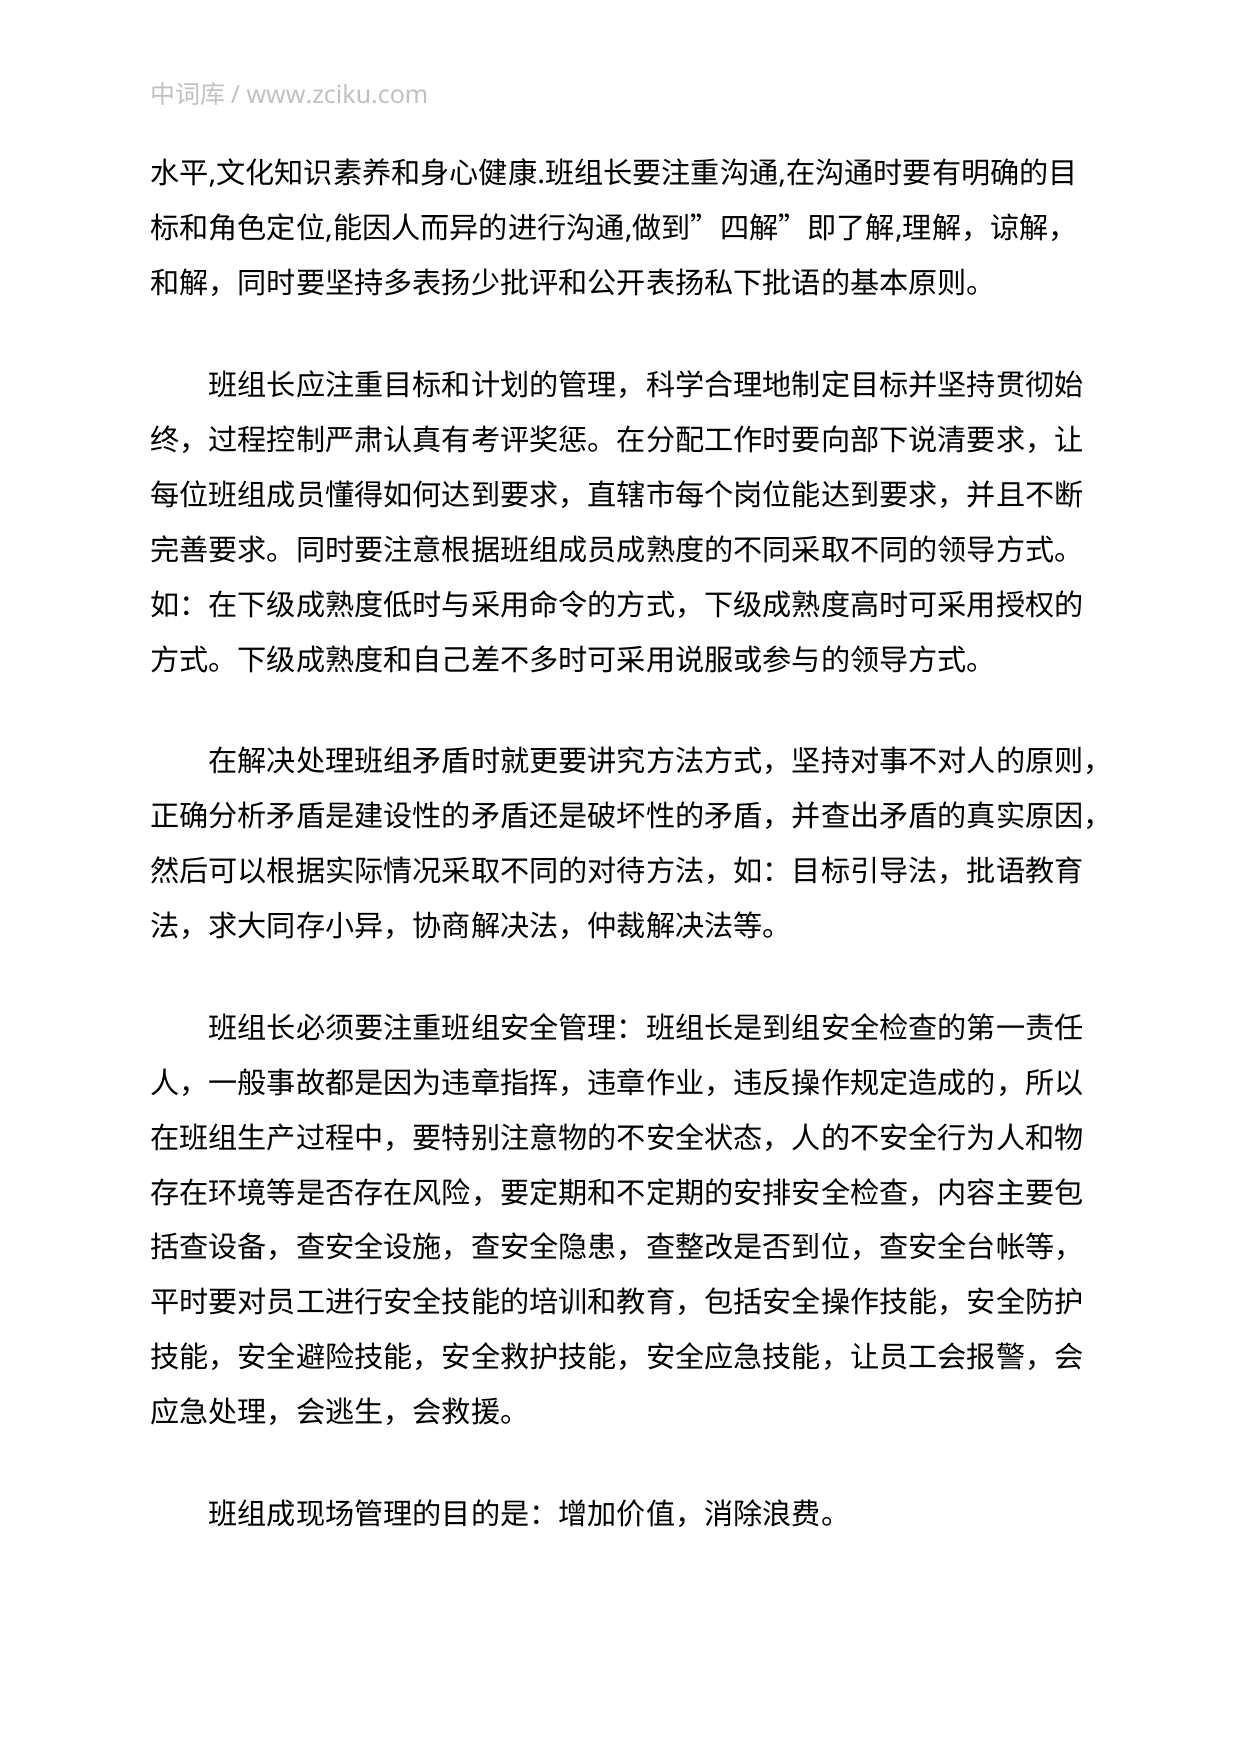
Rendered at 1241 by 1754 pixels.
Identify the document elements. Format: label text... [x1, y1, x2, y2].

text 班组长必须要注重班组安全管理：班组长是到组安全检查的第一责任人，一般事故都是因为违章指挥，违章作业，违反操作规定造成的，所以在班组生产过程中，要特别注意物的不安全状态，人的不安全行为人和物存在环境等是否存在风险，要定期和不定期的安排安全检查，内容主要包括查设备，查安全设施，查安全隐患，查整改是否到位，查安全台帐等，平时要对员工进行安全技能的培训和教育，包括安全操作技能，安全防护技能，安全避险技能，安全救护技能，安全应急技能，让员工会报警，会应急处理，会逃生，会救援。 [150, 1004, 1090, 1431]
text 在解决处理班组矛盾时就更要讲究方法方式，坚持对事不对人的原则，正确分析矛盾是建设性的矛盾还是破坏性的矛盾，并查出矛盾的真实原因，然后可以根据实际情况采取不同的对待方法，如：目标引导法，批语教育法，求大同存小异，协商解决法，仲裁解决法等。 [150, 738, 1090, 945]
text 班组长应注重目标和计划的管理，科学合理地制定目标并坚持贯彻始终，过程控制严肃认真有考评奖惩。在分配工作时要向部下说清要求，让每位班组成员懂得如何达到要求，直辖市每个岗位能达到要求，并且不断完善要求。同时要注意根据班组成员成熟度的不同采取不同的领导方式。如：在下级成熟度低时与采用命令的方式，下级成熟度高时可采用授权的方式。下级成熟度和自己差不多时可采用说服或参与的领导方式。 [150, 362, 1090, 678]
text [150, 150, 1090, 302]
text 班组成现场管理的目的是：增加价值，消除浪费。 [150, 1491, 1090, 1533]
